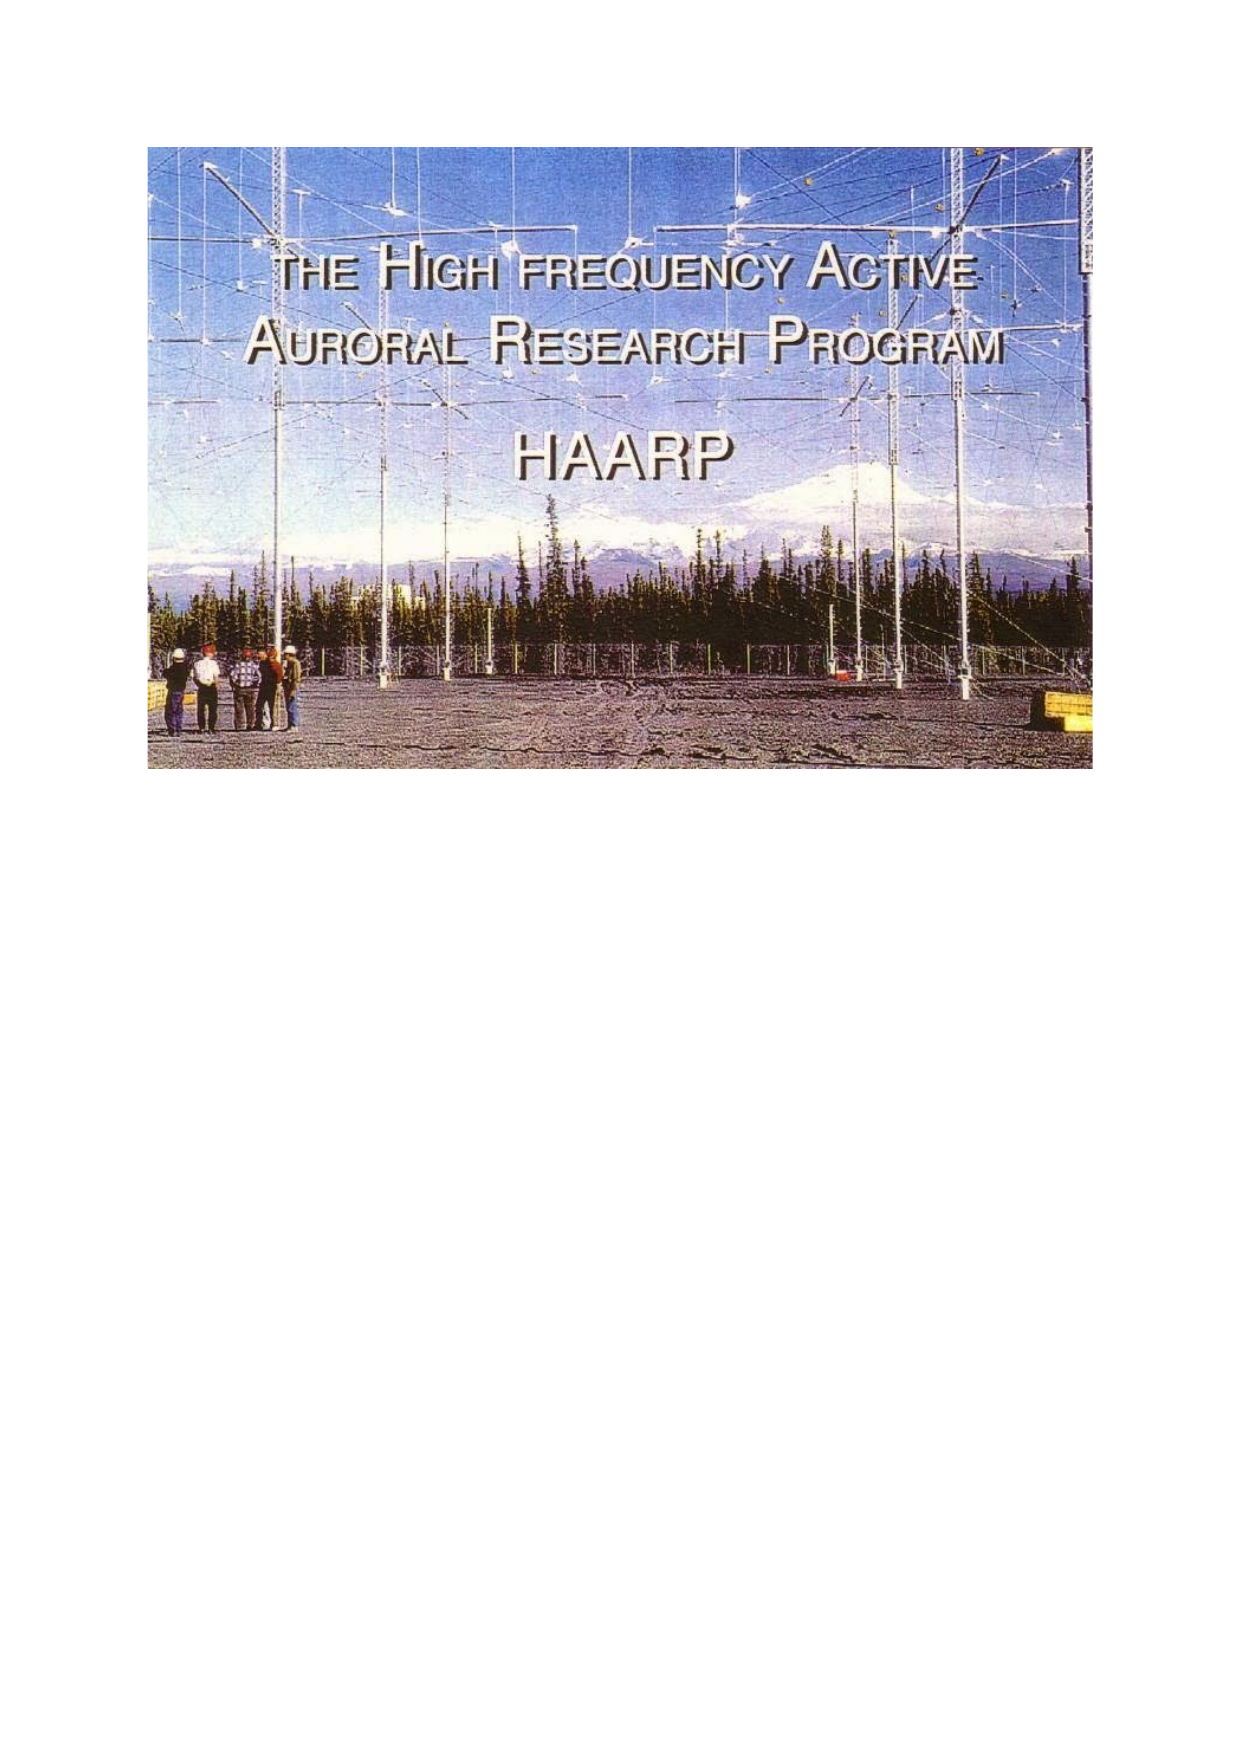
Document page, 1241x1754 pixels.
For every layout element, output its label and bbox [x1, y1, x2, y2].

picture [147, 147, 1093, 769]
